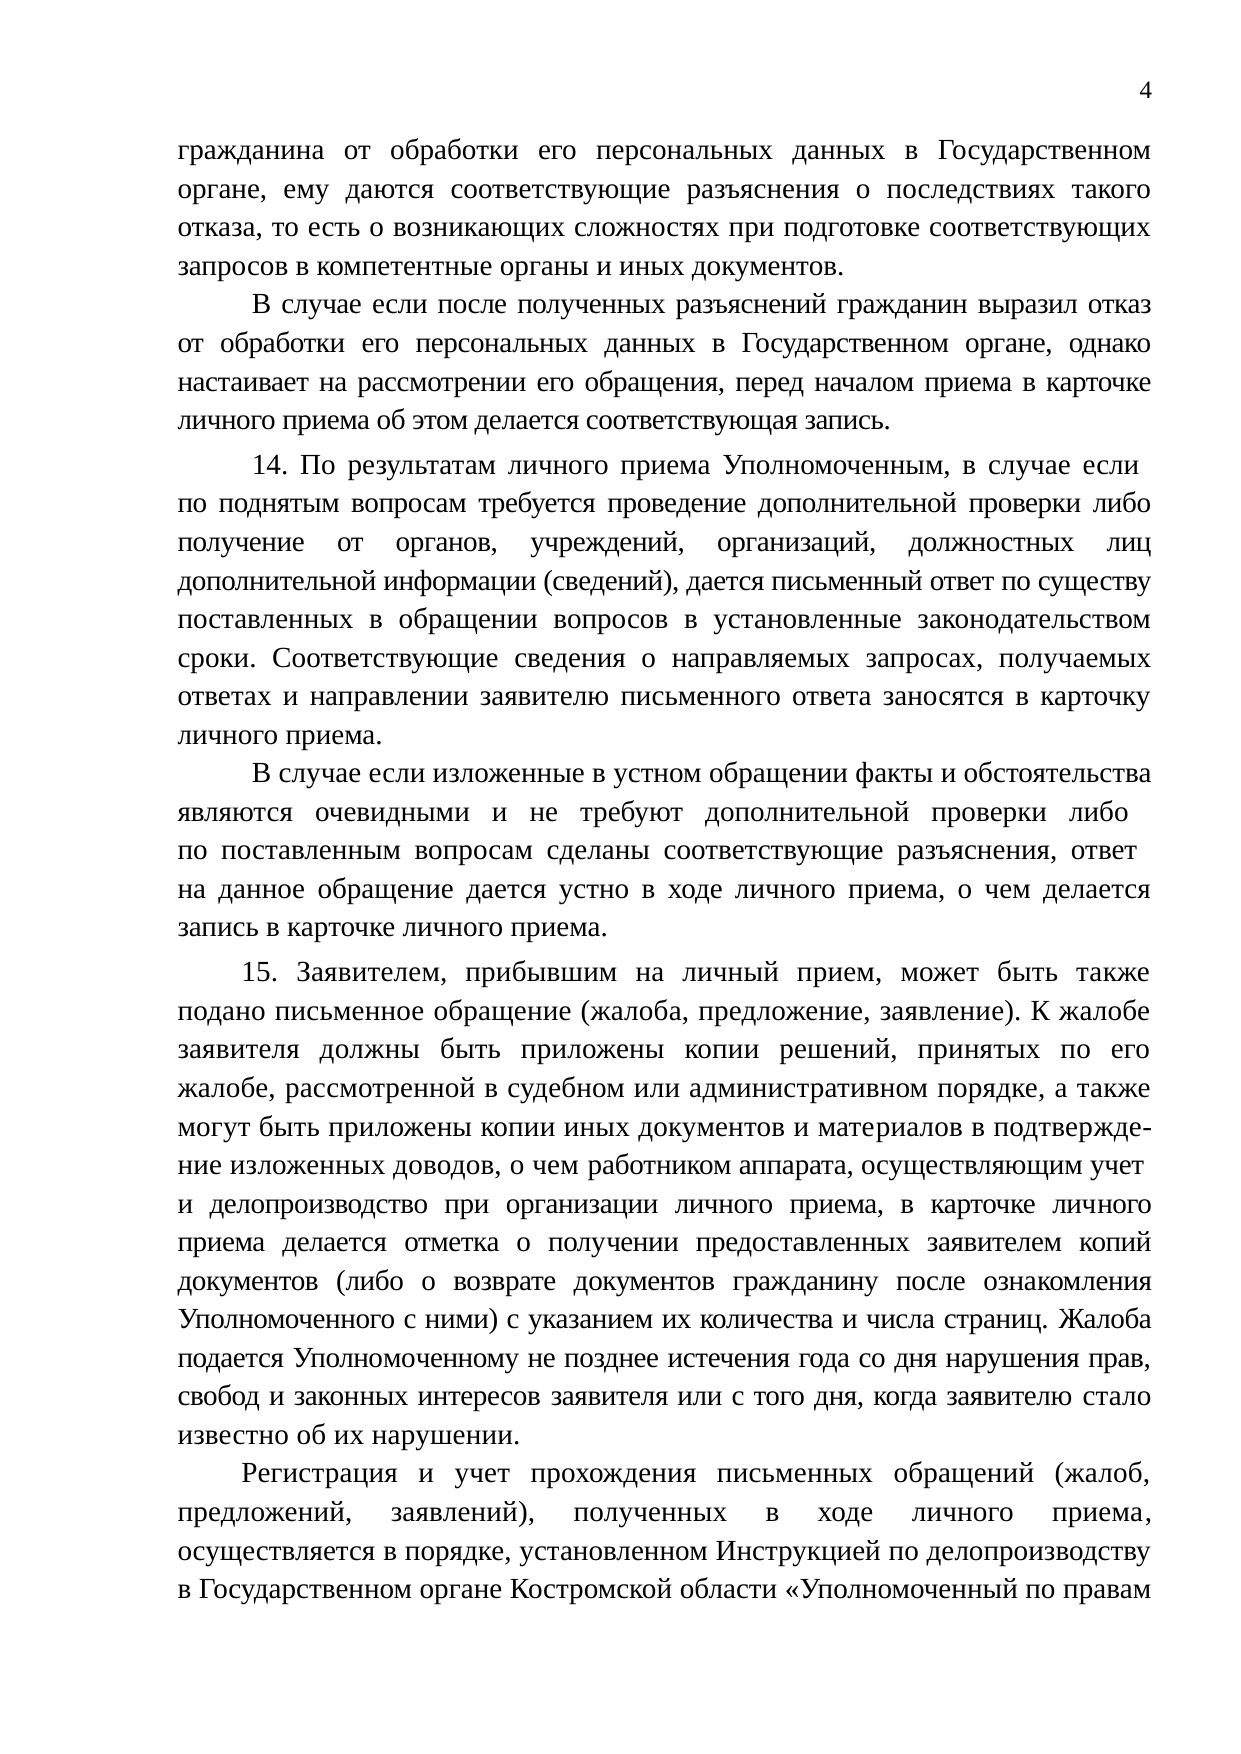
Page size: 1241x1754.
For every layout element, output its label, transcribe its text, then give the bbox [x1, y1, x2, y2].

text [177, 1456, 1152, 1605]
text 14. По результатам личного приема Уполномоченным, в случае если по поднятым вопросам требуется проведение дополнительной проверки либо получение от органов, учреждений, организаций, должностных лиц дополнительной информации (сведений), дается письменный ответ по существу поставленных в обращении вопросов в установленные законодательством сроки. Соответствующие сведения о направляемых запросах, получаемых ответах и направлении заявителю письменного ответа заносятся в карточку личного приема. [177, 447, 1152, 750]
text 15. Заявителем, прибывшим на личный прием, может быть также подано письменное обращение (жалоба, предложение, заявление). К жалобе заявителя должны быть приложены копии решений, принятых по его жалобе, рассмотренной в судебном или административном порядке, а также могут быть приложены копии иных документов и материалов в подтверждение изложенных доводов, о чем работником аппарата, осуществляющим учет и делопроизводство при организации личного приема, в карточке личного приема делается отметка о получении предоставленных заявителем копий документов (либо о возврате документов гражданину после ознакомления Уполномоченного с ними) с указанием их количества и числа страниц. Жалоба подается Уполномоченному не позднее истечения года со дня нарушения прав, свобод и законных интересов заявителя или с того дня, когда заявителю стало известно об их нарушении. [177, 954, 1152, 1451]
text В случае если после полученных разъяснений гражданин выразил отказ от обработки его персональных данных в Государственном органе, однако настаивает на рассмотрении его обращения, перед началом приема в карточке личного приема об этом делается соответствующая запись. [177, 287, 1152, 436]
text В случае если изложенные в устном обращении факты и обстоятельства являются очевидными и не требуют дополнительной проверки либо по поставленным вопросам сделаны соответствующие разъяснения, ответ на данное обращение дается устно в ходе личного приема, о чем делается запись в карточке личного приема. [177, 755, 1152, 943]
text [177, 132, 1152, 282]
